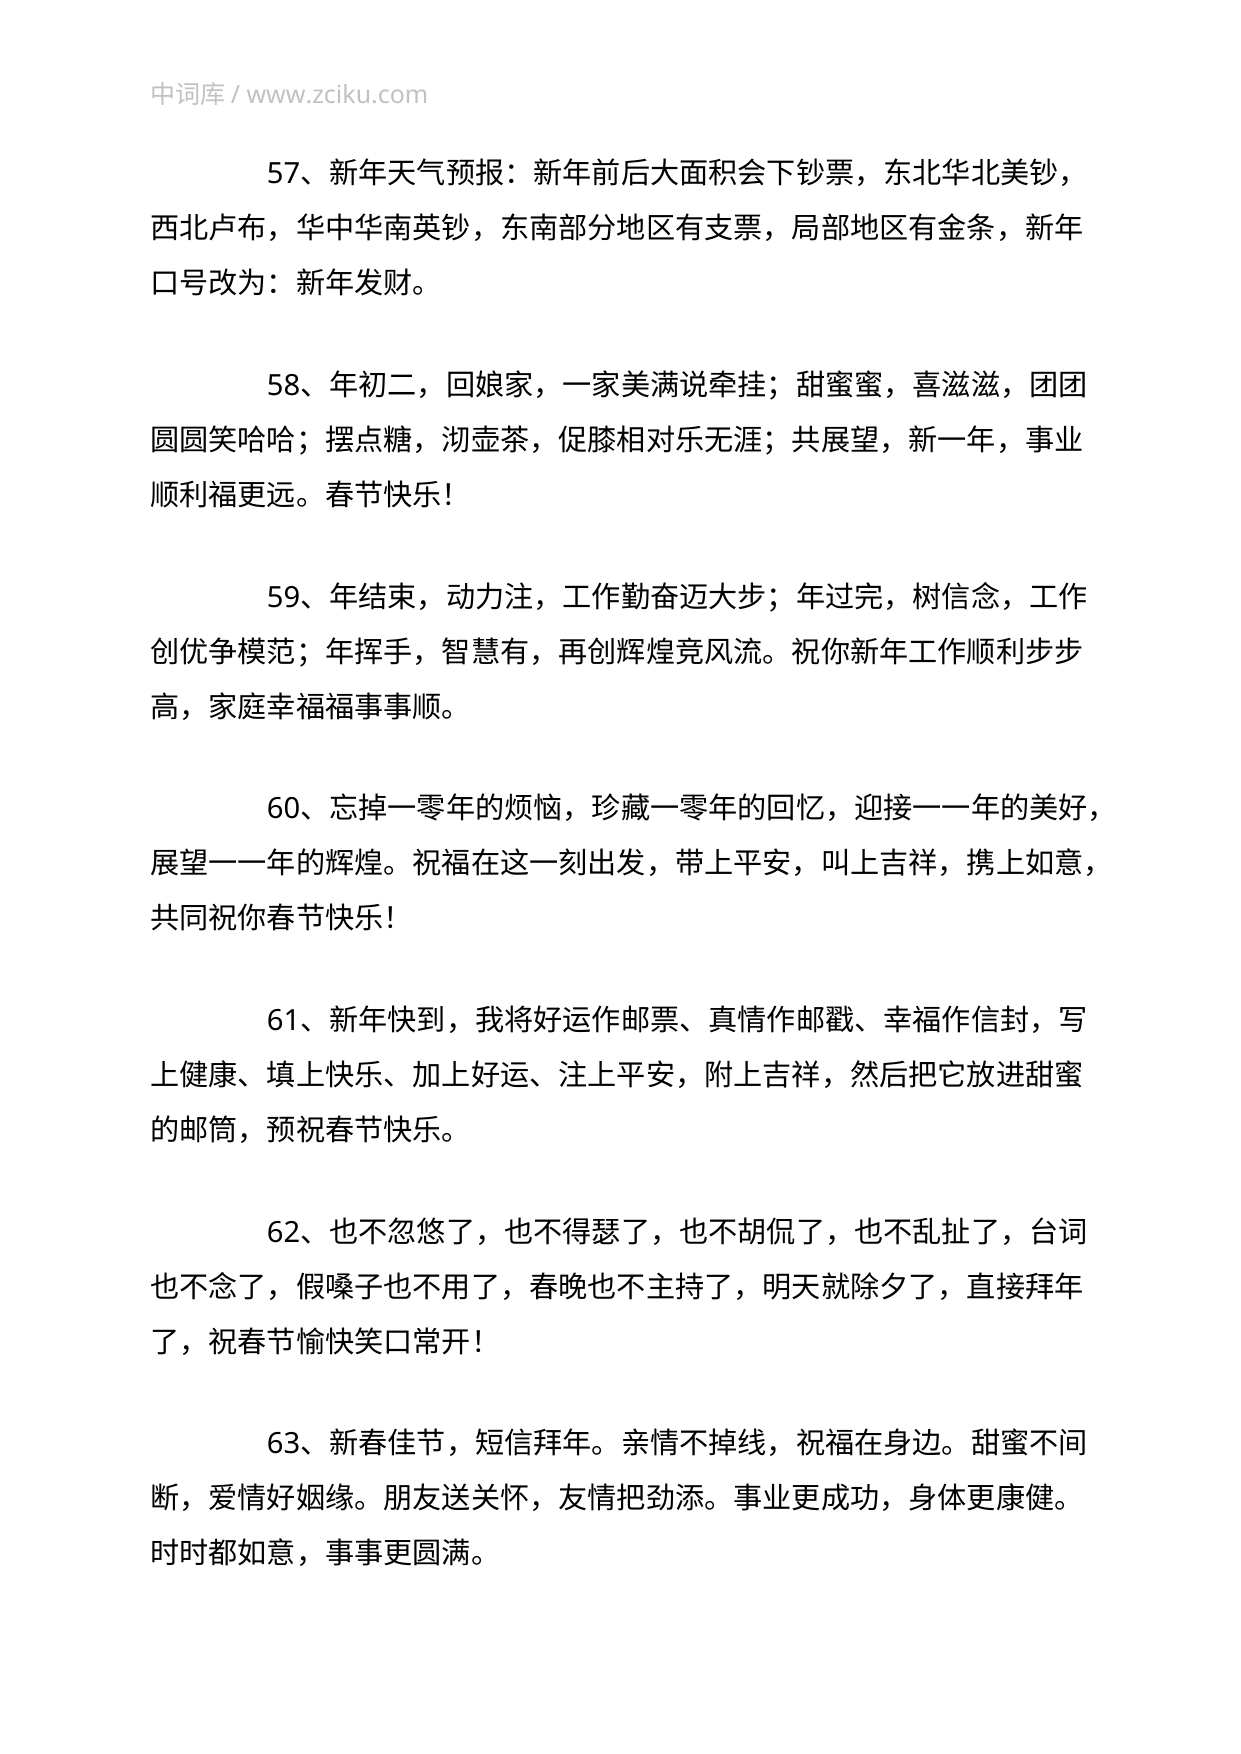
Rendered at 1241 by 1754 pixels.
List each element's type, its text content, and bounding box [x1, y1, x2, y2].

text 58、年初二，回娘家，一家美满说牵挂；甜蜜蜜，喜滋滋，团团圆圆笑哈哈；摆点糖，沏壶茶，促膝相对乐无涯；共展望，新一年，事业顺利福更远。春节快乐！ [150, 362, 1090, 514]
text 63、新春佳节，短信拜年。亲情不掉线，祝福在身边。甜蜜不间断，爱情好姻缘。朋友送关怀，友情把劲添。事业更成功，身体更康健。时时都如意，事事更圆满。 [150, 1420, 1090, 1572]
text 61、新年快到，我将好运作邮票、真情作邮戳、幸福作信封，写上健康、填上快乐、加上好运、注上平安，附上吉祥，然后把它放进甜蜜的邮筒，预祝春节快乐。 [150, 997, 1090, 1149]
text 62、也不忽悠了，也不得瑟了，也不胡侃了，也不乱扯了，台词也不念了，假嗓子也不用了，春晚也不主持了，明天就除夕了，直接拜年了，祝春节愉快笑口常开！ [150, 1208, 1090, 1361]
text 57、新年天气预报：新年前后大面积会下钞票，东北华北美钞，西北卢布，华中华南英钞，东南部分地区有支票，局部地区有金条，新年口号改为：新年发财。 [150, 150, 1090, 302]
text 59、年结束，动力注，工作勤奋迈大步；年过完，树信念，工作创优争模范；年挥手，智慧有，再创辉煌竞风流。祝你新年工作顺利步步高，家庭幸福福事事顺。 [150, 573, 1090, 726]
text 60、忘掉一零年的烦恼，珍藏一零年的回忆，迎接一一年的美好，展望一一年的辉煌。祝福在这一刻出发，带上平安，叫上吉祥，携上如意，共同祝你春节快乐！ [150, 785, 1090, 937]
